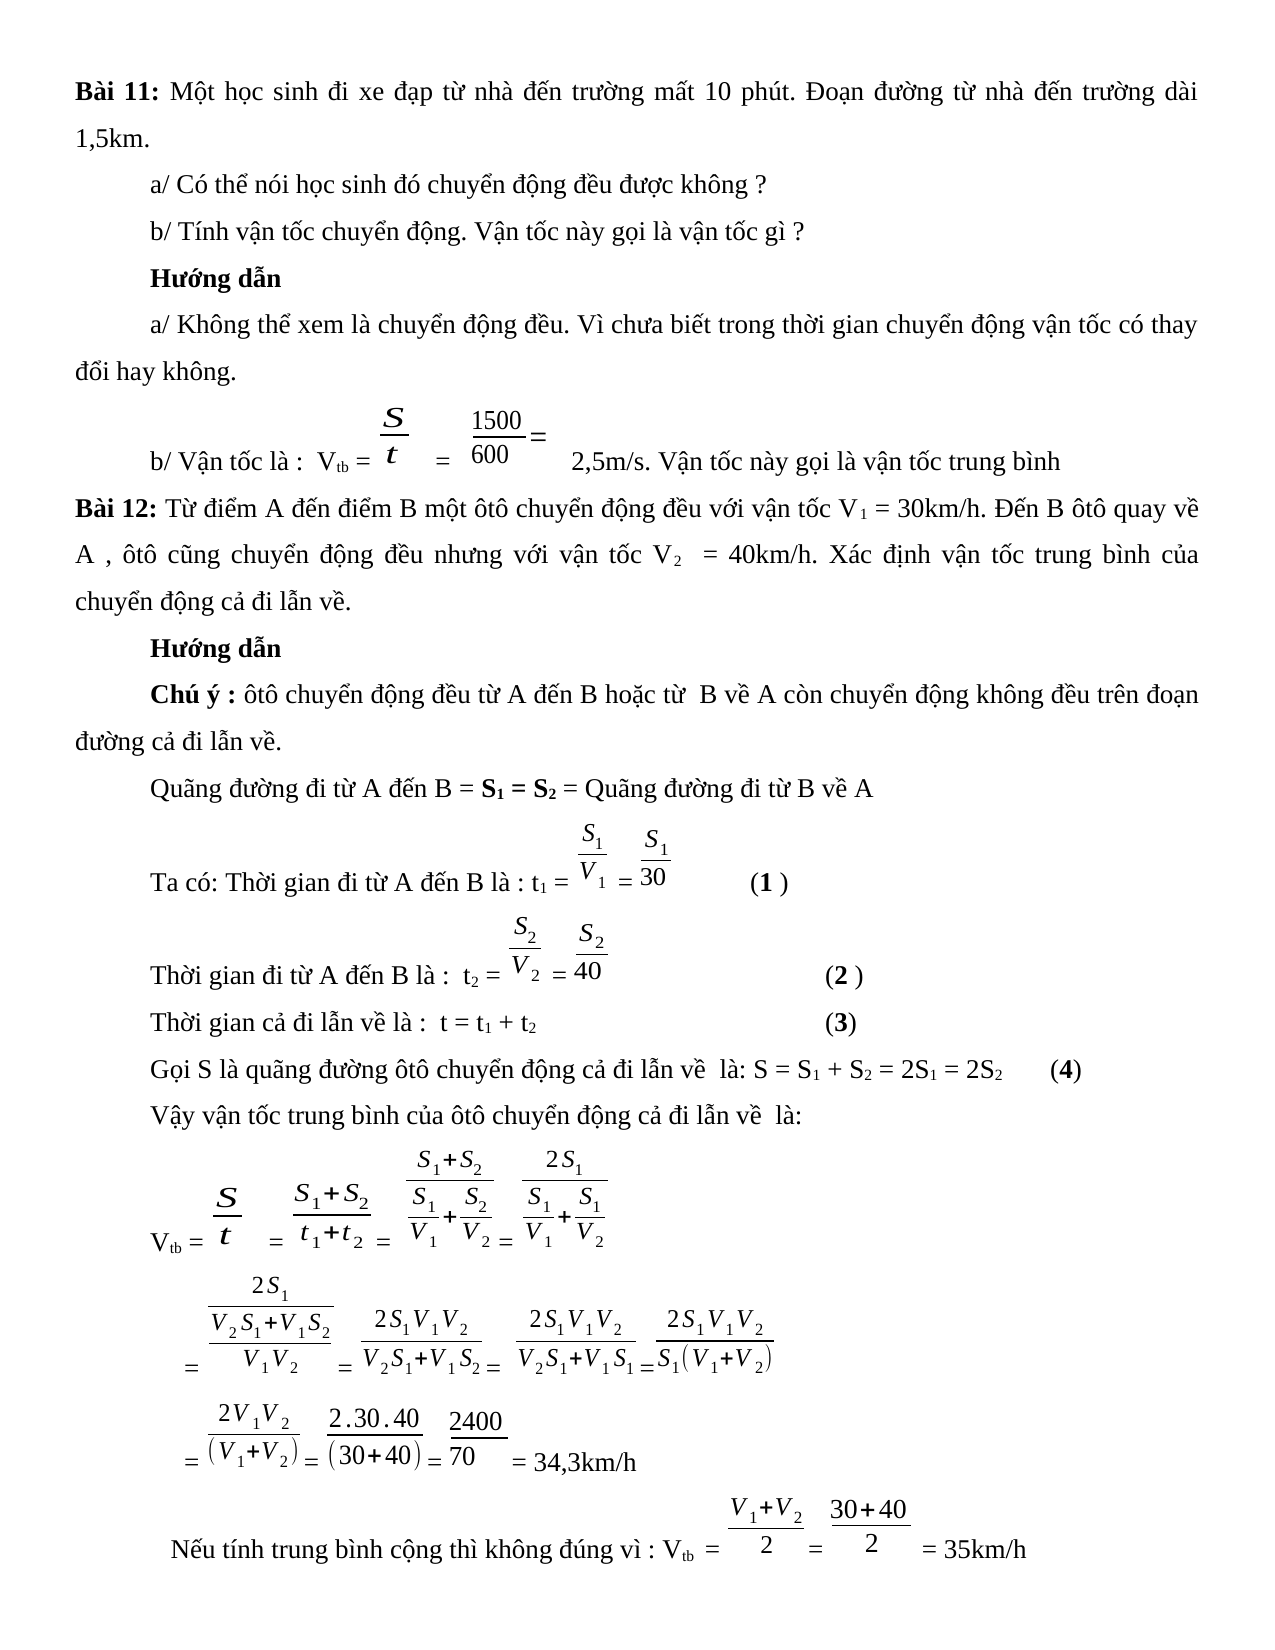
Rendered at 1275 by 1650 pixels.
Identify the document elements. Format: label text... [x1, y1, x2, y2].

text a/ Không thể xem là chuyển động đều. Vì chưa biết trong thời gian chuyển động vận tốc có thay đổi hay không. [75, 308, 1200, 386]
text Nếu tính trung bình cộng thì không đúng vì : Vtb = = = 35km/h [75, 1493, 1200, 1565]
text Bài 11: Một học sinh đi xe đạp từ nhà đến trường mất 10 phút. Đoạn đường từ nhà đến trường dài 1,5km. [75, 75, 1200, 153]
text = = = = [75, 1272, 1200, 1383]
text a/ Có thể nói học sinh đó chuyển động đều được không ? [75, 168, 1200, 199]
text Gọi S là quãng đường ôtô chuyển động cả đi lẫn về là: S = S1 + S2 = 2S1 = 2S2 (4) [75, 1053, 1200, 1084]
text Chú ý : ôtô chuyển động đều từ A đến B hoặc từ B về A còn chuyển động không đều trên đoạn đường cả đi lẫn về. [75, 678, 1200, 756]
text b/ Tính vận tốc chuyển động. Vận tốc này gọi là vận tốc gì ? [75, 215, 1200, 246]
text Thời gian cả đi lẫn về là : t = t1 + t2 (3) [75, 1006, 1200, 1037]
text Thời gian đi từ A đến B là : t2 = = (2 ) [75, 912, 1200, 991]
text Ta có: Thời gian đi từ A đến B là : t1 = = (1 ) [75, 818, 1200, 897]
text Hướng dẫn [75, 632, 1200, 663]
text Hướng dẫn [75, 262, 1200, 293]
text Vậy vận tốc trung bình của ôtô chuyển động cả đi lẫn về là: [75, 1099, 1200, 1131]
text Bài 12: Từ điểm A đến điểm B một ôtô chuyển động đều với vận tốc V1 = 30km/h. Đến B ôtô quay về A , ôtô cũng chuyển động đều nhưng với vận tốc V2 = 40km/h. Xác định vận tốc trung bình của chuyển động cả đi lẫn về. [75, 492, 1200, 616]
text b/ Vận tốc là : Vtb = = 2,5m/s. Vận tốc này gọi là vận tốc trung bình [75, 402, 1200, 476]
text Vtb = = = = [75, 1146, 1200, 1257]
text = = = = 34,3km/h [75, 1399, 1200, 1477]
text Quãng đường đi từ A đến B = S1 = S2 = Quãng đường đi từ B về A [75, 772, 1200, 803]
